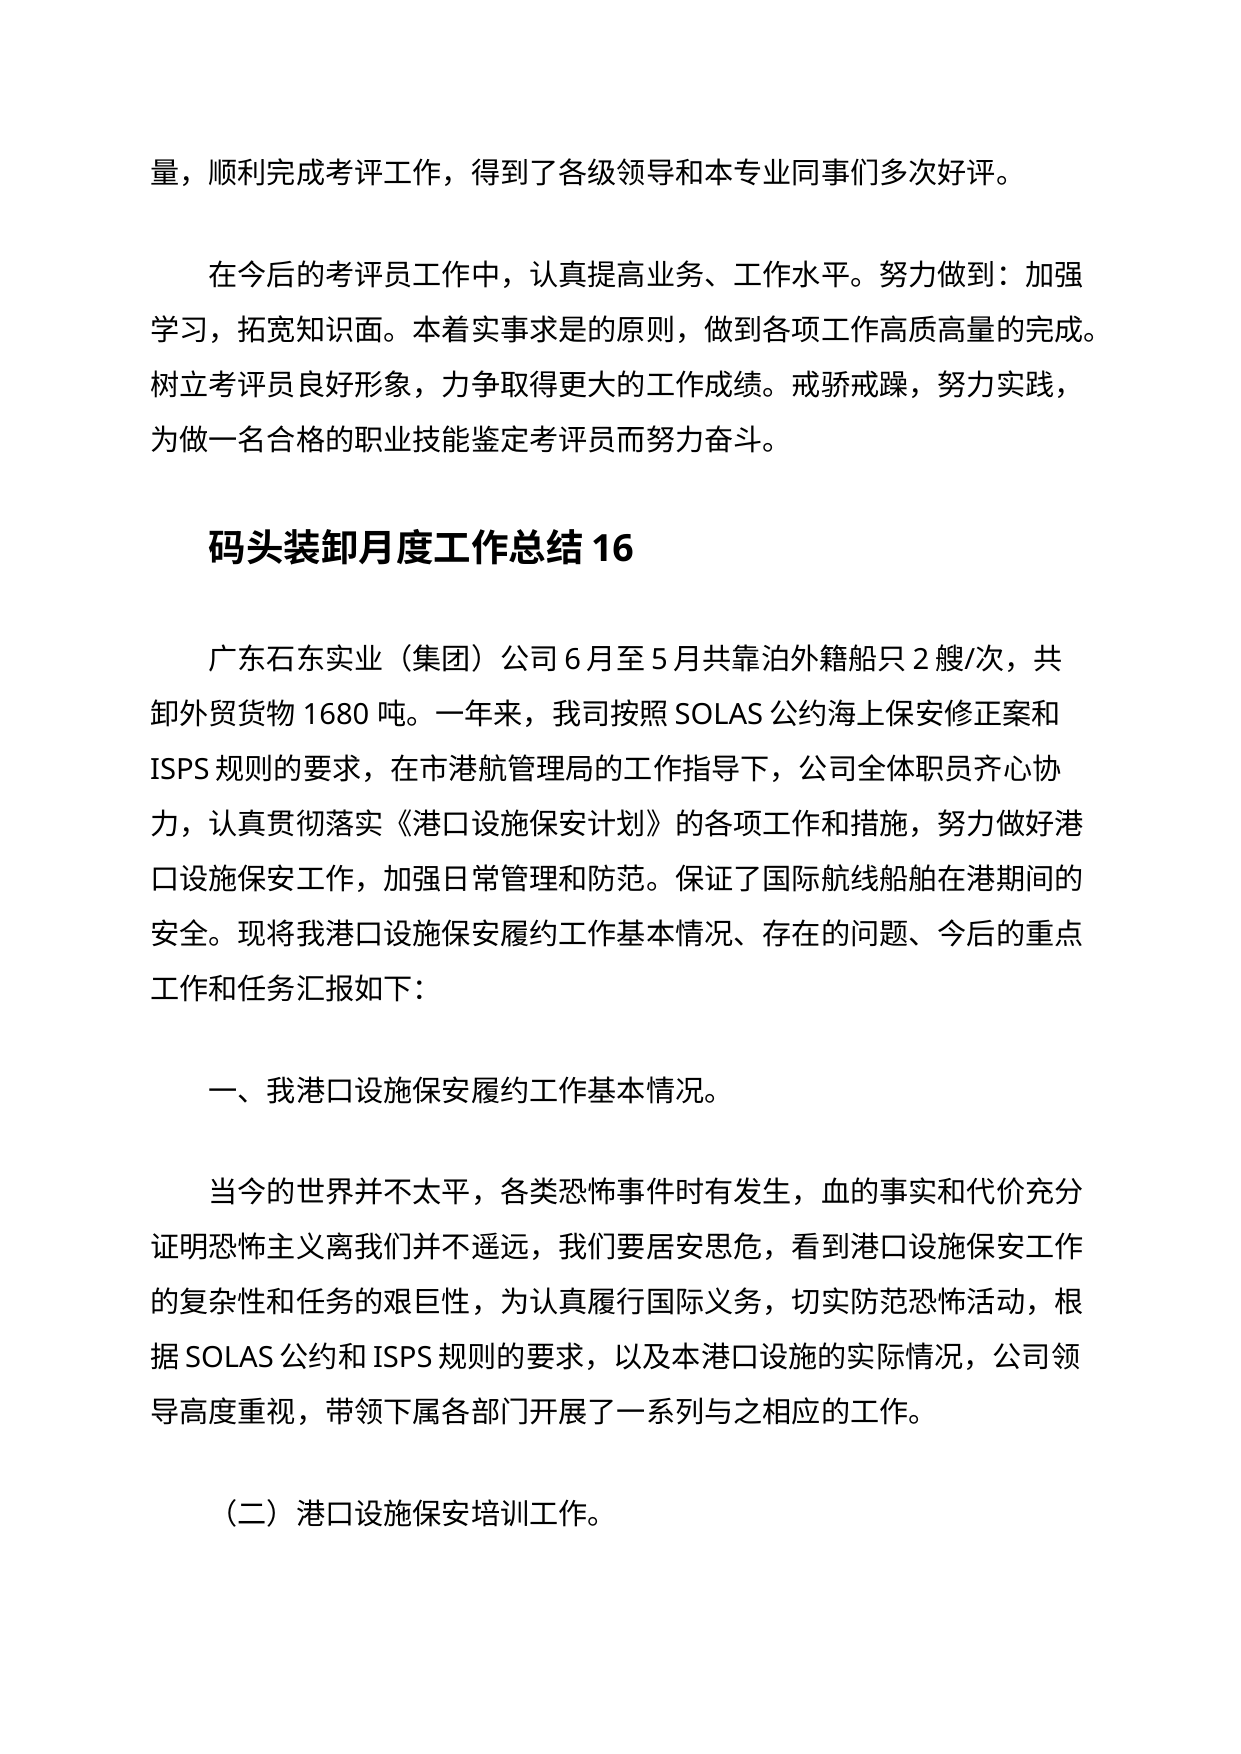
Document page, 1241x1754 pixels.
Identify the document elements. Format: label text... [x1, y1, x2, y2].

text 码头装卸月度工作总结16 [150, 518, 1090, 573]
text 当今的世界并不太平，各类恐怖事件时有发生，血的事实和代价充分证明恐怖主义离我们并不遥远，我们要居安思危，看到港口设施保安工作的复杂性和任务的艰巨性，为认真履行国际义务，切实防范恐怖活动，根据SOLAS公约和ISPS规则的要求，以及本港口设施的实际情况，公司领导高度重视，带领下属各部门开展了一系列与之相应的工作。 [150, 1169, 1090, 1431]
text （二）港口设施保安培训工作。 [150, 1491, 1090, 1533]
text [150, 150, 1090, 192]
text 在今后的考评员工作中，认真提高业务、工作水平。努力做到：加强学习，拓宽知识面。本着实事求是的原则，做到各项工作高质高量的完成。树立考评员良好形象，力争取得更大的工作成绩。戒骄戒躁，努力实践，为做一名合格的职业技能鉴定考评员而努力奋斗。 [150, 252, 1090, 459]
text 一、我港口设施保安履约工作基本情况。 [150, 1067, 1090, 1109]
text 广东石东实业（集团）公司6月至5月共靠泊外籍船只2艘/次，共卸外贸货物 1680 吨。一年来，我司按照SOLAS公约海上保安修正案和ISPS规则的要求，在市港航管理局的工作指导下，公司全体职员齐心协力，认真贯彻落实《港口设施保安计划》的各项工作和措施，努力做好港口设施保安工作，加强日常管理和防范。保证了国际航线船舶在港期间的安全。现将我港口设施保安履约工作基本情况、存在的问题、今后的重点工作和任务汇报如下： [150, 636, 1090, 1008]
